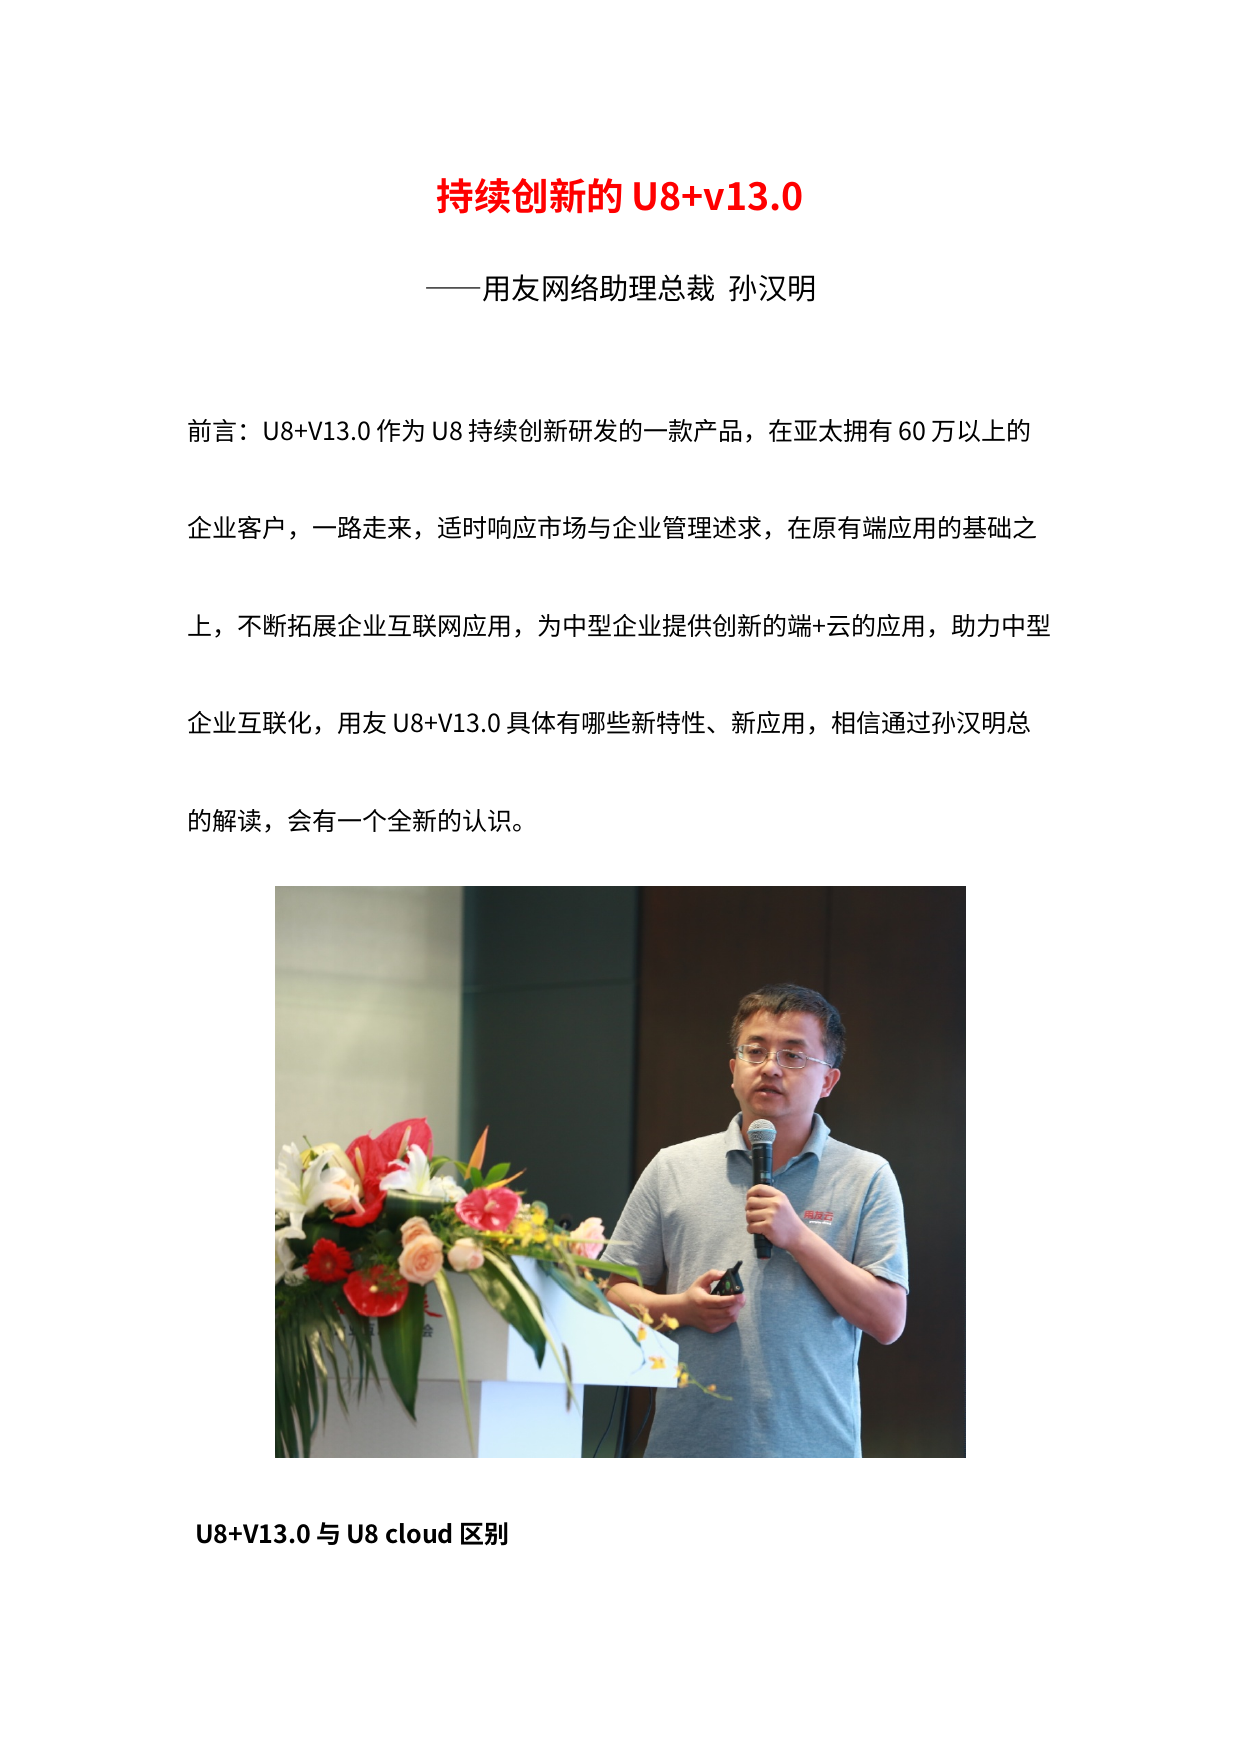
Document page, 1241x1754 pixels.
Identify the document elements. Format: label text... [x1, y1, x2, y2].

text U8+V13.0与U8 cloud区别 [187, 1500, 1053, 1565]
picture [275, 886, 966, 1458]
text 前言：U8+V13.0作为U8持续创新研发的一款产品，在亚太拥有60万以上的企业客户，一路走来，适时响应市场与企业管理述求，在原有端应用的基础之上，不断拓展企业互联网应用，为中型企业提供创新的端+云的应用，助力中型企业互联化，用友U8+V13.0具体有哪些新特性、新应用，相信通过孙汉明总的解读，会有一个全新的认识。 [187, 397, 1053, 852]
text ——用友网络助理总裁 孙汉明 [187, 254, 1053, 319]
text 持续创新的U8+v13.0 [187, 162, 1053, 227]
